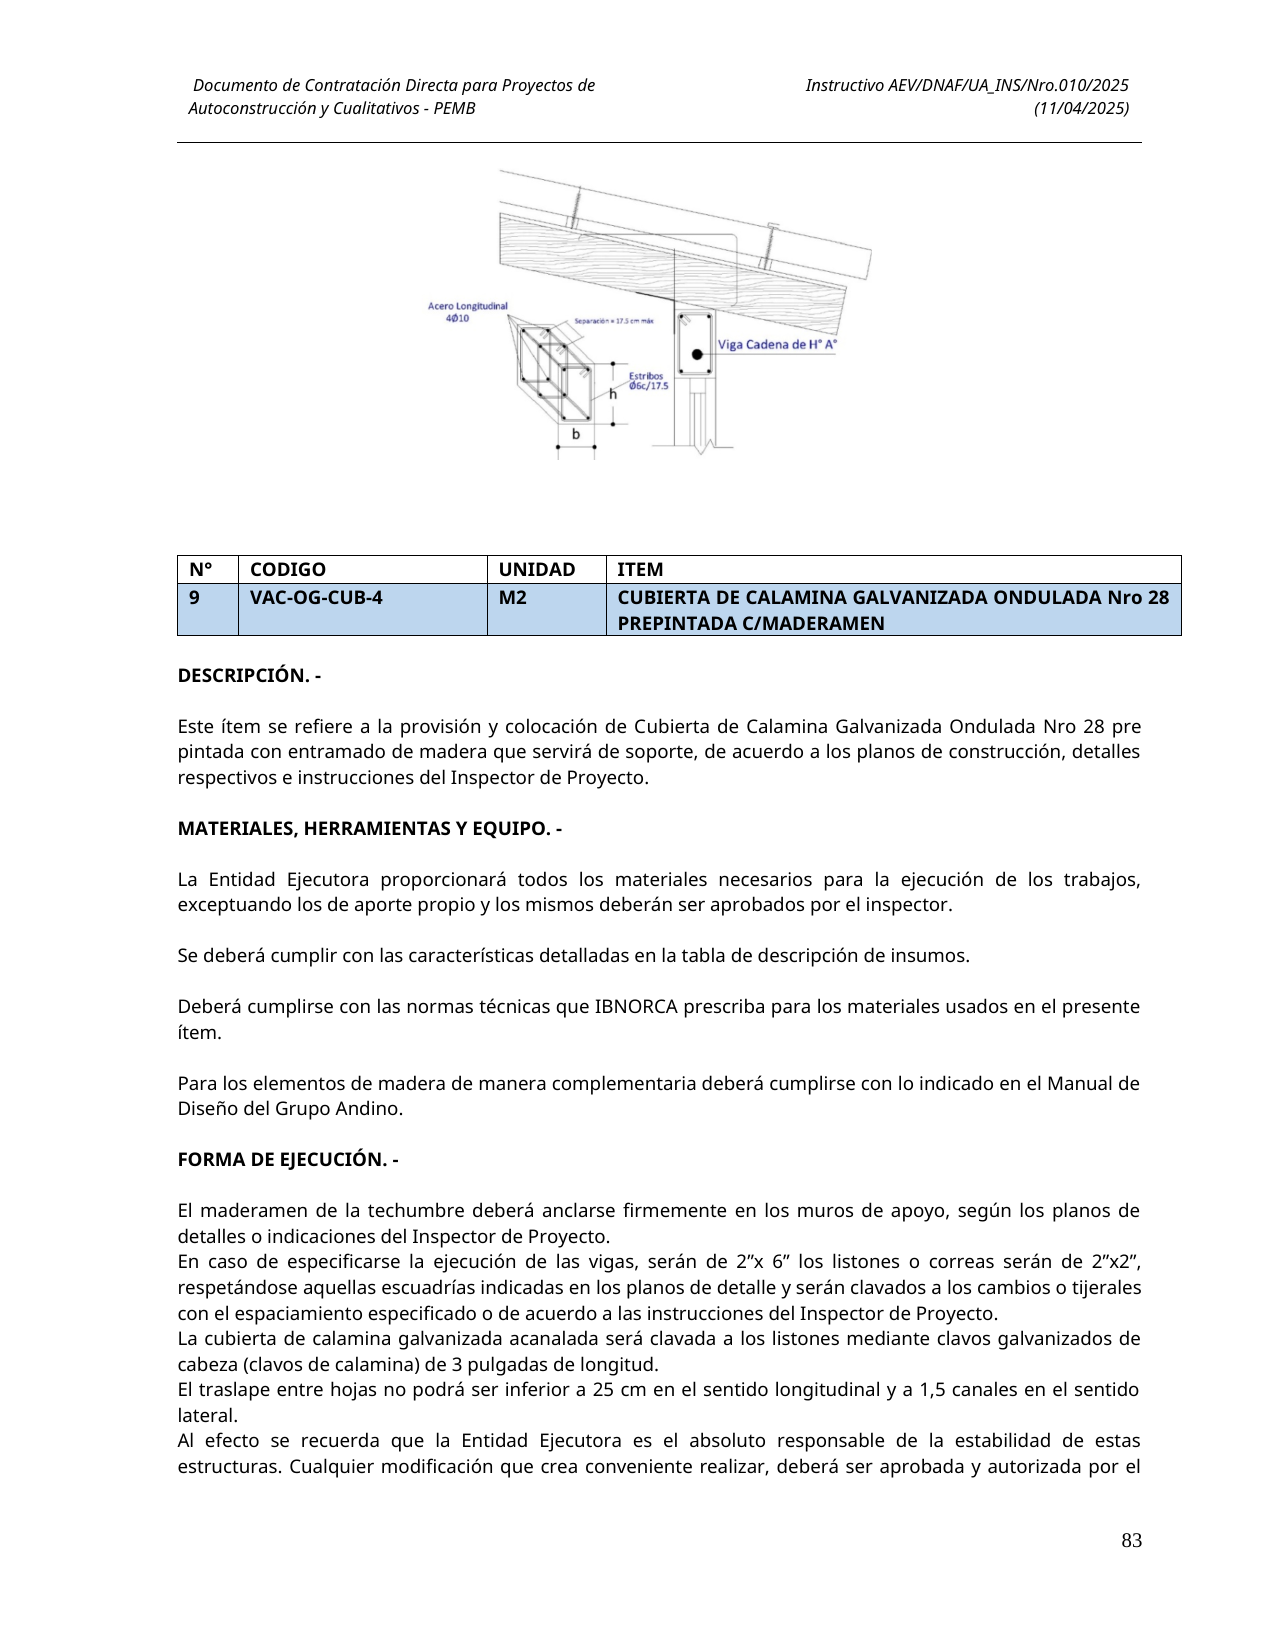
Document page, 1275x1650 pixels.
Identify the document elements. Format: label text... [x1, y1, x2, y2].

text Deberá cumplirse con las normas técnicas que IBNORCA prescriba para los materiales usados en el presente ítem. [177, 994, 1142, 1045]
text Para los elementos de madera de manera complementaria deberá cumplirse con lo indicado en el Manual de Diseño del Grupo Andino. [177, 1070, 1142, 1121]
text El maderamen de la techumbre deberá anclarse firmemente en los muros de apoyo, según los planos de detalles o indicaciones del Inspector de Proyecto. [177, 1198, 1142, 1249]
text En caso de especificarse la ejecución de las vigas, serán de x 6” los listones o correas serán de x, respetándose aquellas escuadrías indicadas en los planos de detalle y serán clavados a los cambios o tijerales con el espaciamiento especificado o de acuerdo a las instrucciones del Inspector de Proyecto. [177, 1249, 1142, 1325]
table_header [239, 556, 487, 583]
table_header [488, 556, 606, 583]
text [177, 1427, 1142, 1478]
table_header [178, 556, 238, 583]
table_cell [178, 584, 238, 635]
text La Entidad Ejecutora proporcionará todos los materiales necesarios para la ejecución de los trabajos, exceptuando los de aporte propio y los mismos deberán ser aprobados por el inspector. [177, 866, 1142, 917]
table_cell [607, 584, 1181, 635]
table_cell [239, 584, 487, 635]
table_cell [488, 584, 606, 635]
text DESCRIPCIÓN. - [177, 662, 1142, 687]
text Se deberá cumplir con las características detalladas en la tabla de descripción de insumos. [177, 943, 1142, 968]
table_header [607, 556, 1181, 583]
picture [422, 168, 872, 460]
text FORMA DE EJECUCIÓN. - [177, 1147, 1142, 1172]
text La cubierta de calamina galvanizada acanalada será clavada a los listones mediante clavos galvanizados de cabeza (clavos de calamina) de de longitud. [177, 1325, 1142, 1376]
text MATERIALES, HERRAMIENTAS Y EQUIPO. - [177, 815, 1142, 841]
text Este ítem se refiere a la provisión y colocación de Cubierta de Calamina Galvanizada Ondulada Nro 28 pre pintada con entramado de madera que servirá de soporte, de acuerdo a los planos de construcción, detalles respectivos e instrucciones del Inspector de Proyecto. [177, 713, 1142, 789]
text El traslape entre hojas no podrá ser inferior a en el sentido longitudinal y a 1,5 canales en el sentido lateral. [177, 1376, 1142, 1427]
